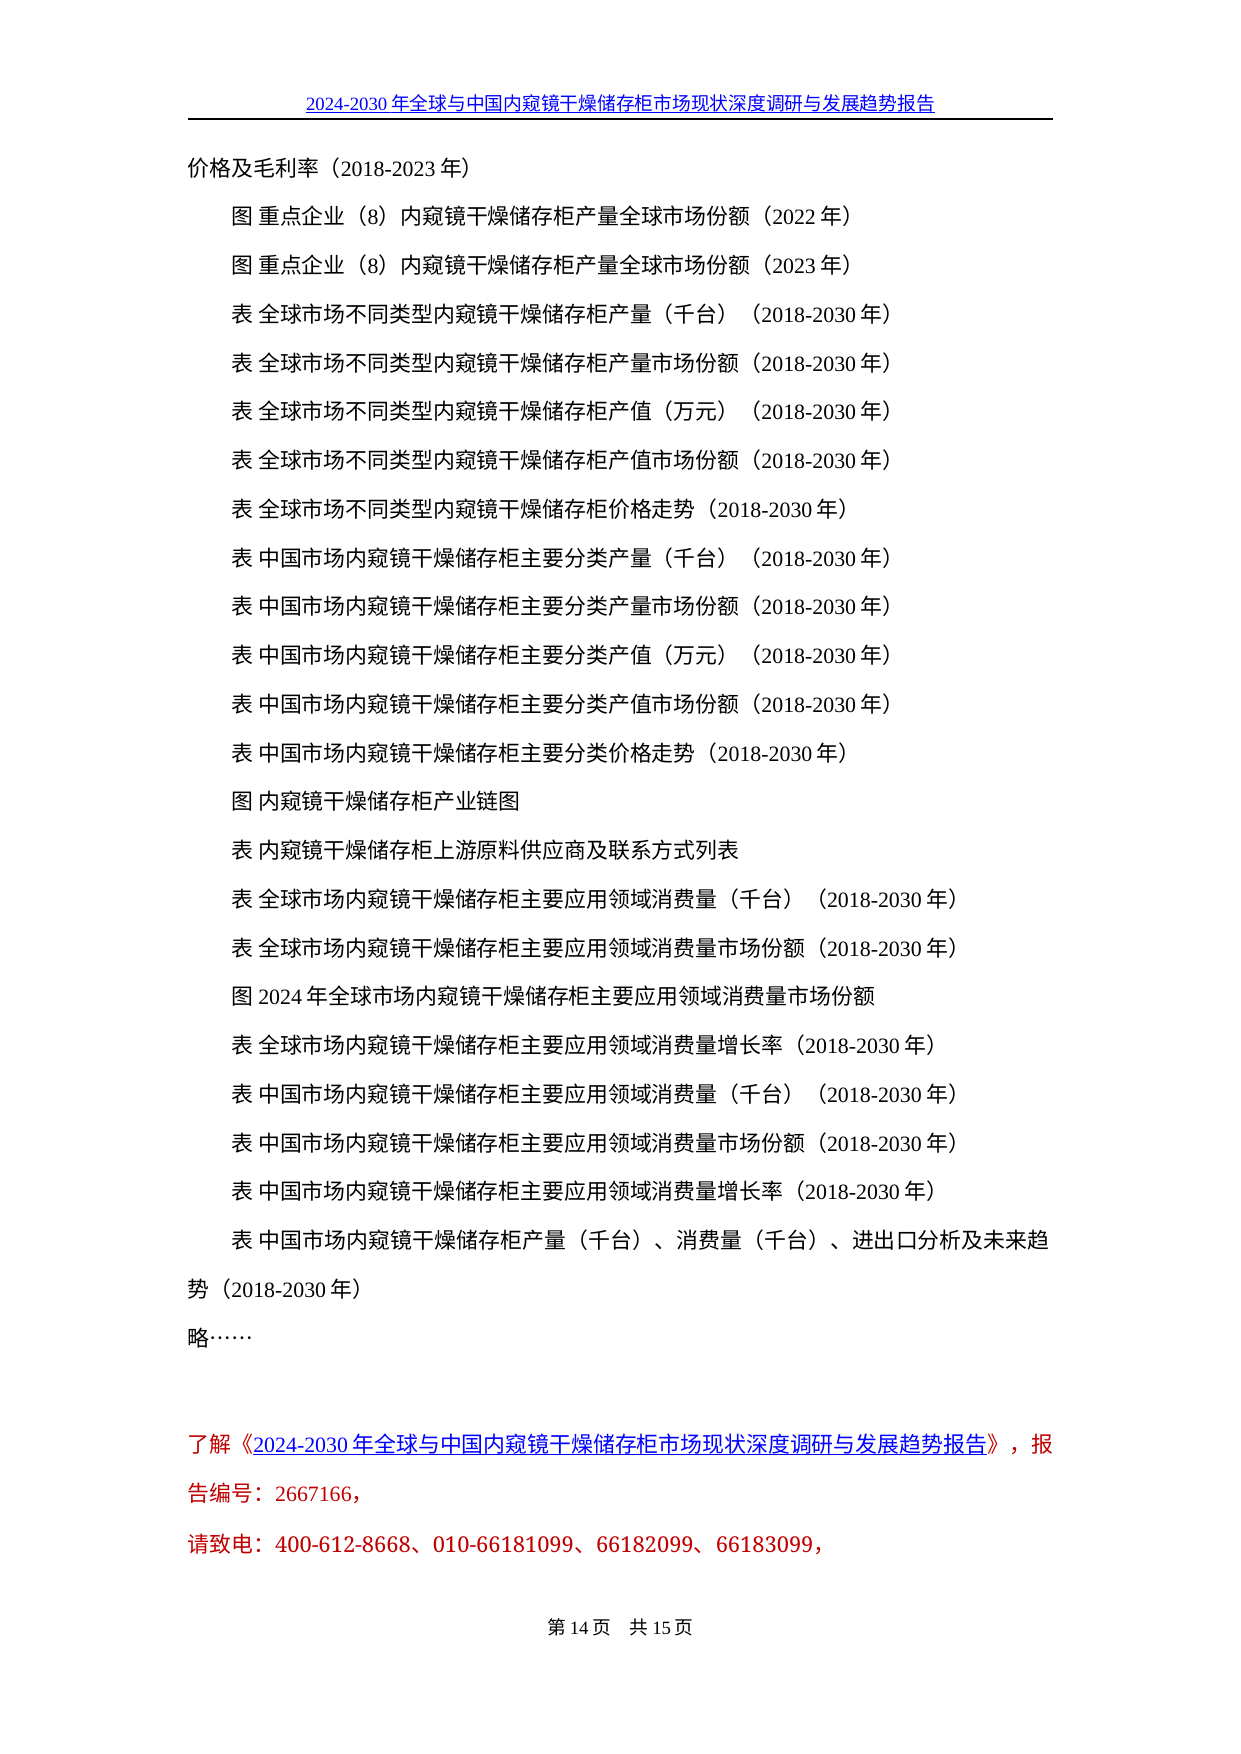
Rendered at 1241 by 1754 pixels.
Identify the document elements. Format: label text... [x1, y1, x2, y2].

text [187, 150, 1053, 1353]
text 请致电：400-612-8668、010-66181099、66182099、66183099， [187, 1527, 1053, 1559]
text 了解《2024-2030年全球与中国内窥镜干燥储存柜市场现状深度调研与发展趋势报告》，报告编号：2667166， [187, 1427, 1053, 1508]
